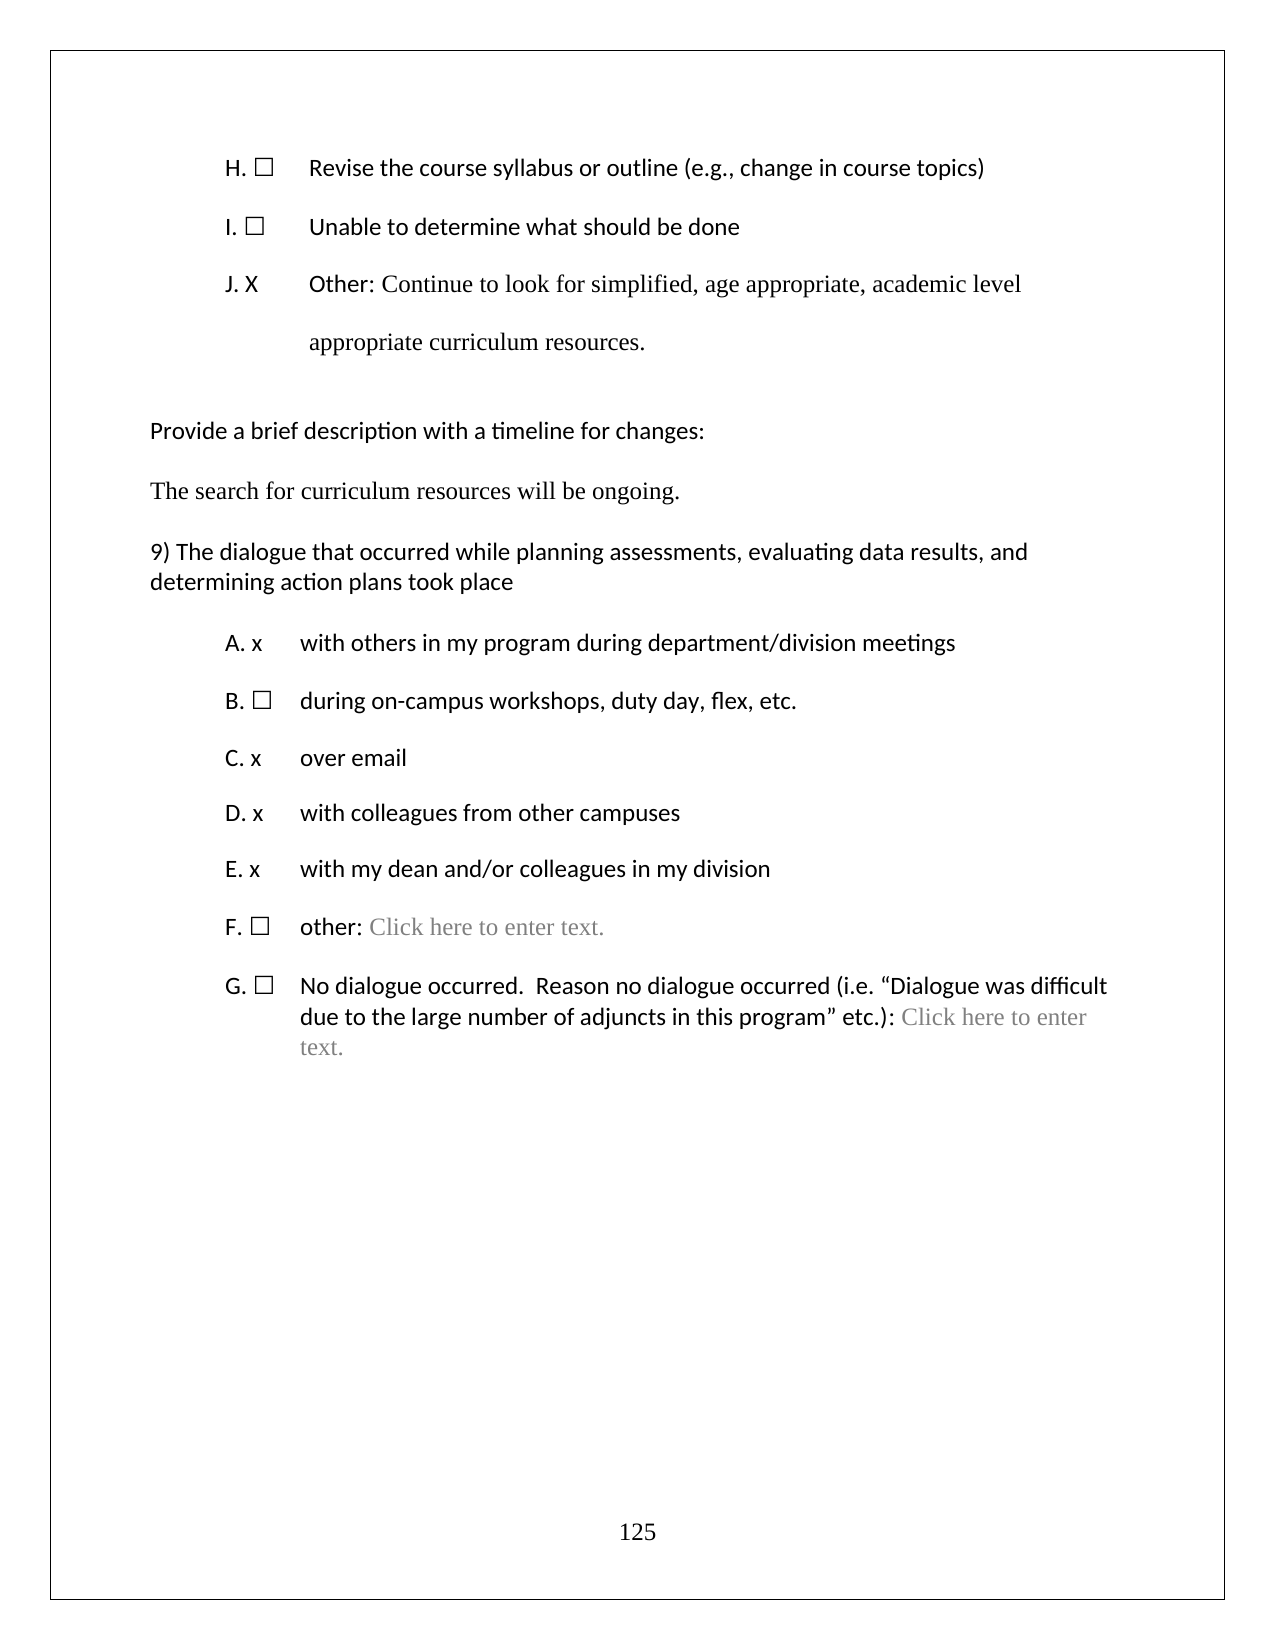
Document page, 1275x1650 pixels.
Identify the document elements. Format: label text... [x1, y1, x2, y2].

text J. Other: [225, 268, 1125, 356]
text H. Revise the course syllabus or outline (e.g., change in course topics) [225, 150, 1125, 184]
text 9) The dialogue that occurred while planning assessments, evaluating data results, and determining action plans took place [150, 536, 1125, 597]
text D. with colleagues from other campuses [150, 797, 1125, 828]
text E. with my dean and/or colleagues in my division [150, 853, 1125, 883]
text G. No dialogue occurred. Reason no dialogue occurred (i.e. “Dialogue was difficult due to the large number of adjuncts in this program” etc.): [225, 967, 1125, 1061]
text C. over email [150, 742, 1125, 772]
text F. other: [150, 908, 1125, 942]
text I. Unable to determine what should be done [225, 209, 1125, 243]
text B. during on-campus workshops, duty day, flex, etc. [150, 683, 1125, 717]
text Provide a brief description with a timeline for changes: [150, 415, 1125, 446]
text A. with others in my program during department/division meetings [150, 627, 1125, 658]
